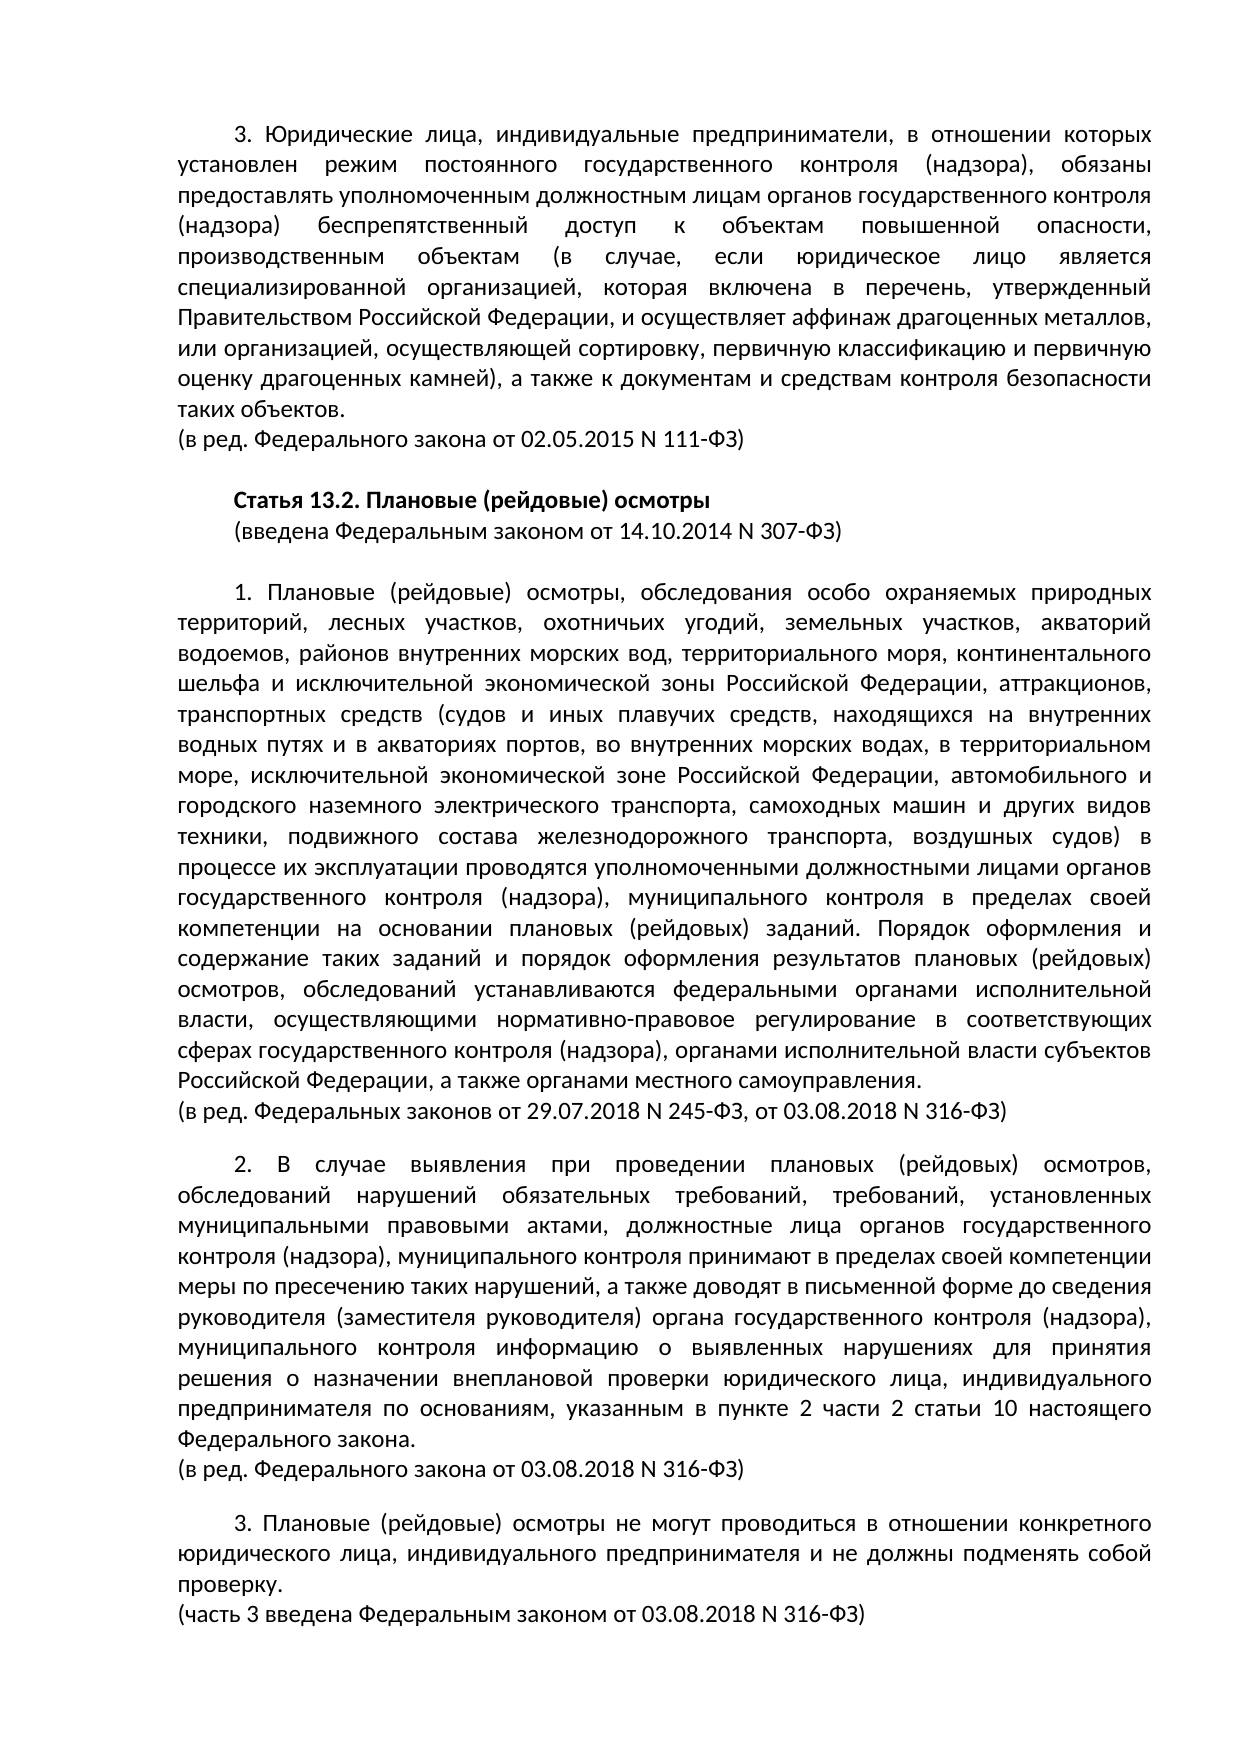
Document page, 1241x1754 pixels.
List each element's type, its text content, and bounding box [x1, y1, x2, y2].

text 3. Юридические лица, индивидуальные предприниматели, в отношении которых установлен режим постоянного государственного контроля (надзора), обязаны предоставлять уполномоченным должностным лицам органов государственного контроля (надзора) беспрепятственный доступ к объектам повышенной опасности, производственным объектам (в случае, если юридическое лицо является специализированной организацией, которая включена в перечень, утвержденный Правительством Российской Федерации, и осуществляет аффинаж драгоценных металлов, или организацией, осуществляющей сортировку, первичную классификацию и первичную оценку драгоценных камней), а также к документам и средствам контроля безопасности таких объектов. [177, 118, 1152, 423]
title Статья 13.2. Плановые (рейдовые) осмотры [177, 484, 1152, 515]
text (в ред. Федерального закона от 02.05.2015 N 111-ФЗ) [177, 423, 1152, 454]
text 3. Плановые (рейдовые) осмотры не могут проводиться в отношении конкретного юридического лица, индивидуального предпринимателя и не должны подменять собой проверку. [177, 1507, 1152, 1598]
text (часть 3 введена Федеральным законом от 03.08.2018 N 316-ФЗ) [177, 1598, 1152, 1629]
text (введена Федеральным законом от 14.10.2014 N 307-ФЗ) [177, 515, 1152, 545]
text 2. В случае выявления при проведении плановых (рейдовых) осмотров, обследований нарушений обязательных требований, требований, установленных муниципальными правовыми актами, должностные лица органов государственного контроля (надзора), муниципального контроля принимают в пределах своей компетенции меры по пресечению таких нарушений, а также доводят в письменной форме до сведения руководителя (заместителя руководителя) органа государственного контроля (надзора), муниципального контроля информацию о выявленных нарушениях для принятия решения о назначении внеплановой проверки юридического лица, индивидуального предпринимателя по основаниям, указанным в пункте 2 части 2 статьи 10 настоящего Федерального закона. [177, 1148, 1152, 1453]
text 1. Плановые (рейдовые) осмотры, обследования особо охраняемых природных территорий, лесных участков, охотничьих угодий, земельных участков, акваторий водоемов, районов внутренних морских вод, территориального моря, континентального шельфа и исключительной экономической зоны Российской Федерации, аттракционов, транспортных средств (судов и иных плавучих средств, находящихся на внутренних водных путях и в акваториях портов, во внутренних морских водах, в территориальном море, исключительной экономической зоне Российской Федерации, автомобильного и городского наземного электрического транспорта, самоходных машин и других видов техники, подвижного состава железнодорожного транспорта, воздушных судов) в процессе их эксплуатации проводятся уполномоченными должностными лицами органов государственного контроля (надзора), муниципального контроля в пределах своей компетенции на основании плановых (рейдовых) заданий. Порядок оформления и содержание таких заданий и порядок оформления результатов плановых (рейдовых) осмотров, обследований устанавливаются федеральными органами исполнительной власти, осуществляющими нормативно-правовое регулирование в соответствующих сферах государственного контроля (надзора), органами исполнительной власти субъектов Российской Федерации, а также органами местного самоуправления. [177, 576, 1152, 1095]
text (в ред. Федерального закона от 03.08.2018 N 316-ФЗ) [177, 1453, 1152, 1484]
text (в ред. Федеральных законов от 29.07.2018 N 245-ФЗ, от 03.08.2018 N 316-ФЗ) [177, 1095, 1152, 1125]
